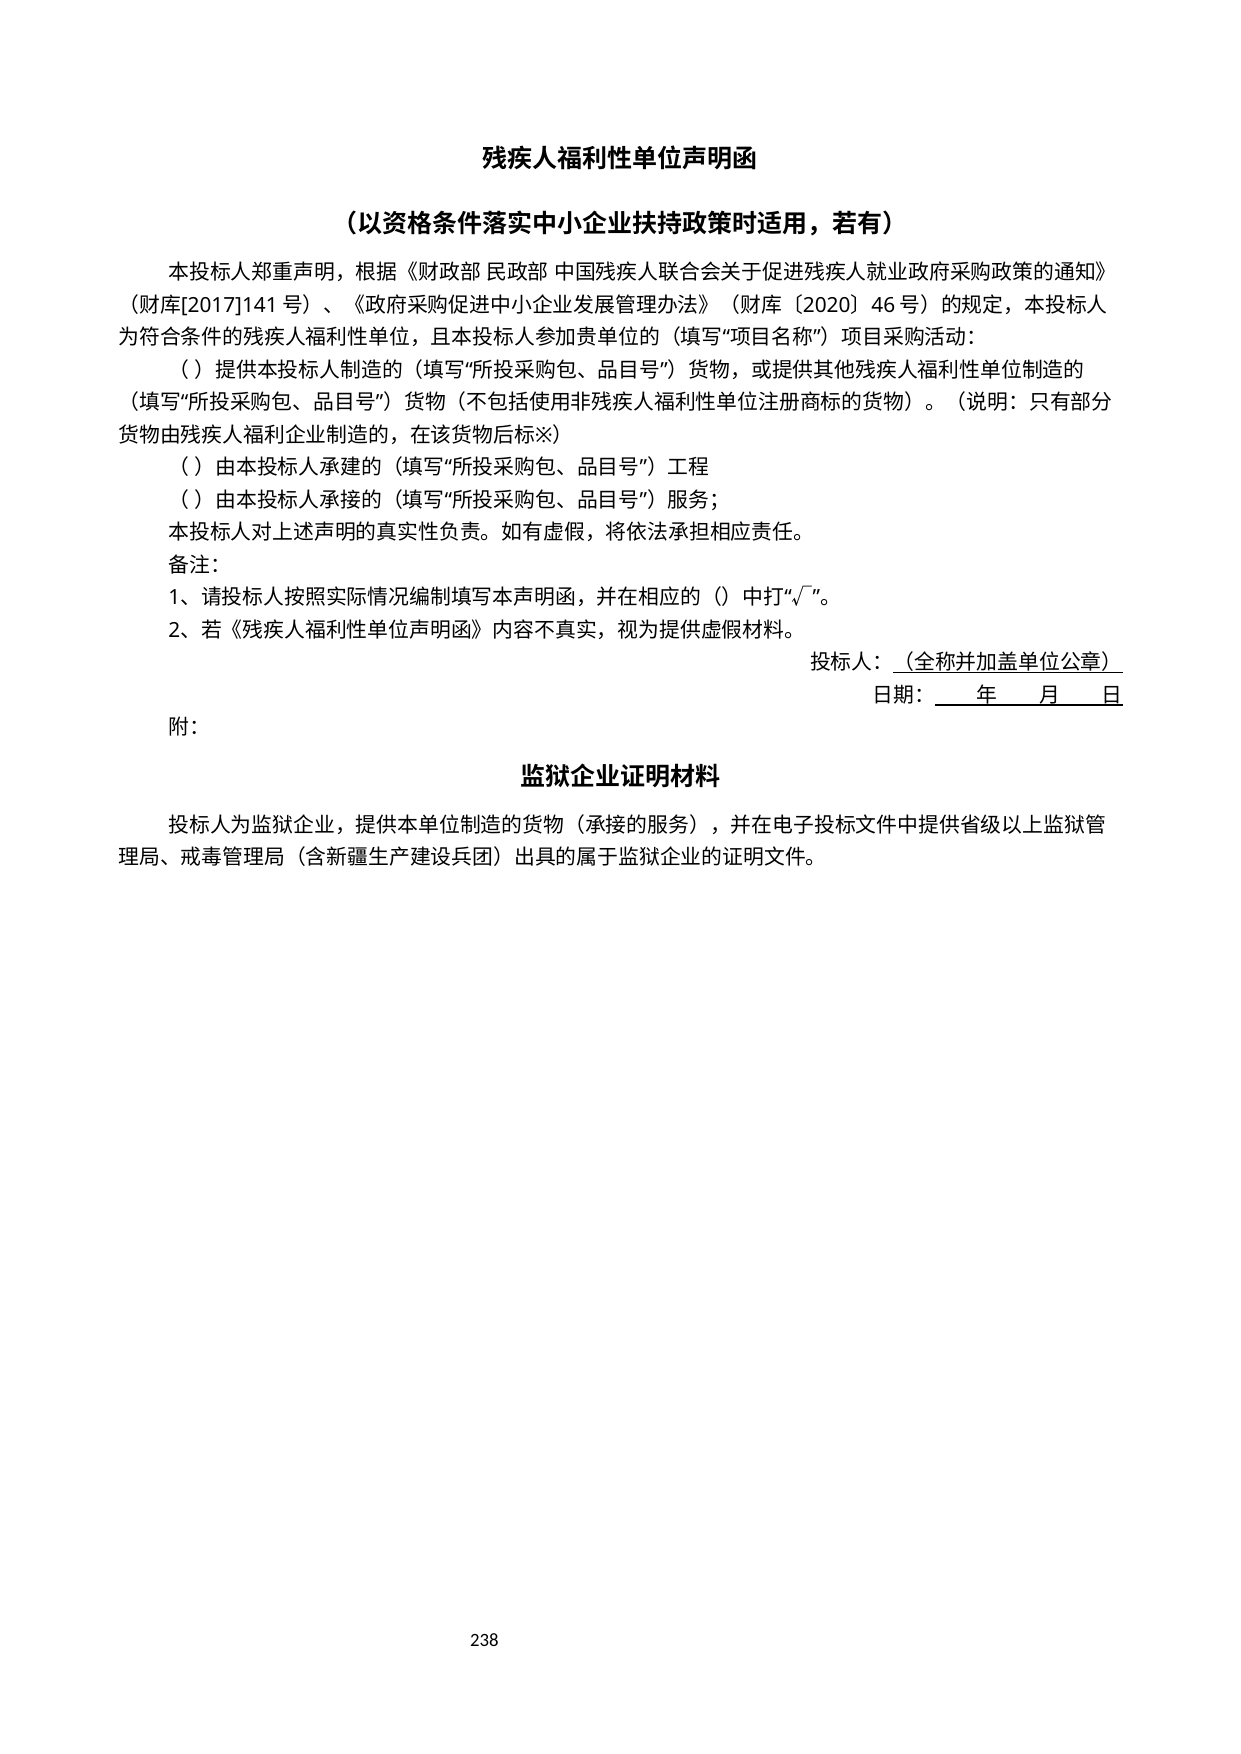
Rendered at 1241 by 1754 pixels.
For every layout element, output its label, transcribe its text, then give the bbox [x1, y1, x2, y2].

text （以资格条件落实中小企业扶持政策时适用，若有） [118, 190, 1122, 255]
text 投标人：（全称并加盖单位公章） [118, 645, 1122, 678]
text 2、若《残疾人福利性单位声明函》内容不真实，视为提供虚假材料。 [118, 613, 1122, 645]
text 残疾人福利性单位声明函 [118, 125, 1122, 190]
text （ ）由本投标人承建的（填写“所投采购包、品目号”）工程 [118, 450, 1122, 483]
text 备注： [118, 548, 1122, 580]
text （ ）提供本投标人制造的（填写“所投采购包、品目号”）货物，或提供其他残疾人福利性单位制造的（填写“所投采购包、品目号”）货物（不包括使用非残疾人福利性单位注册商标的货物）。（说明：只有部分货物由残疾人福利企业制造的，在该货物后标※） [118, 353, 1122, 450]
text 投标人为监狱企业，提供本单位制造的货物（承接的服务），并在电子投标文件中提供省级以上监狱管理局、戒毒管理局（含新疆生产建设兵团）出具的属于监狱企业的证明文件。 [118, 808, 1122, 873]
text 1、请投标人按照实际情况编制填写本声明函，并在相应的（）中打“√”。 [118, 580, 1122, 613]
text 本投标人郑重声明，根据《财政部 民政部 中国残疾人联合会关于促进残疾人就业政府采购政策的通知》（财库[2017]141号）、《政府采购促进中小企业发展管理办法》（财库〔2020〕46号）的规定，本投标人为符合条件的残疾人福利性单位，且本投标人参加贵单位的（填写“项目名称”）项目采购活动： [118, 255, 1122, 353]
text 日期： 年 月 日 [118, 678, 1122, 710]
text 本投标人对上述声明的真实性负责。如有虚假，将依法承担相应责任。 [118, 515, 1122, 548]
text （ ）由本投标人承接的（填写“所投采购包、品目号”）服务； [118, 483, 1122, 515]
text 监狱企业证明材料 [118, 743, 1122, 808]
text 附： [118, 710, 1122, 743]
